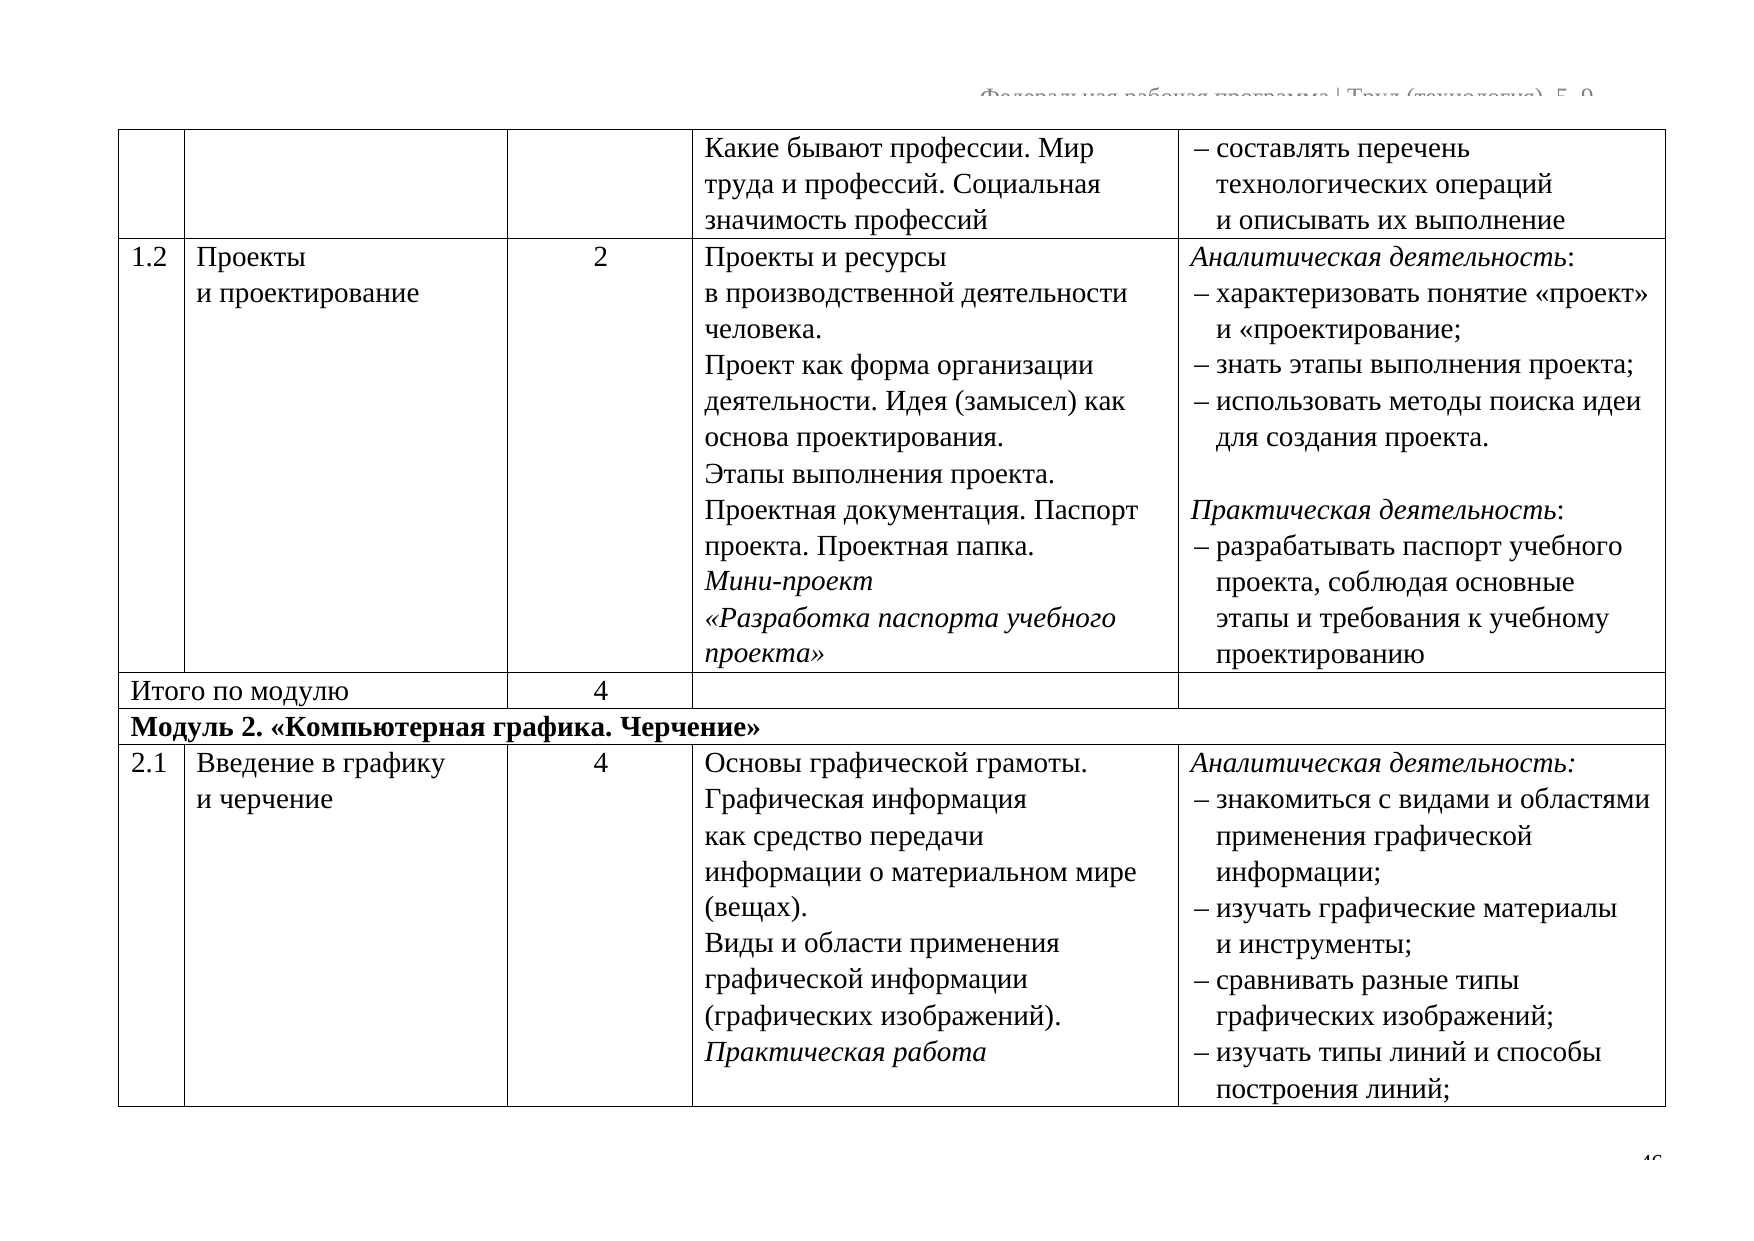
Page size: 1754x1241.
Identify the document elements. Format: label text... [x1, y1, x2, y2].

table_cell 4 [508, 673, 692, 708]
table_cell Проекты и проектирование [185, 239, 507, 672]
table_cell Аналитическая деятельность: знакомиться с видами и областями применения графической информации; изучать графические материалы и инструменты; сравнивать разные типы графических изображений; изучать типы линий и способы построения линий; [1179, 745, 1665, 1106]
table_header [508, 130, 692, 238]
table_cell Введение в графику и черчение [185, 745, 507, 1106]
table_cell Проекты и ресурсы в производственной деятельности человека. Проект как форма организации деятельности. Идея (замысел) как основа проектирования. Этапы выполнения проекта. Проектная документация. Паспорт проекта. Проектная папка. Мини-проект «Разработка паспорта учебного проекта» [693, 239, 1178, 672]
table_header [119, 130, 184, 238]
table_cell 4 [508, 745, 692, 1106]
table_cell Модуль 2. «Компьютерная графика. Черчение» [119, 709, 1665, 744]
table_cell Итого по модулю [119, 673, 507, 708]
table_cell 2 [508, 239, 692, 672]
table_cell Основы графической грамоты. Графическая информация как средство передачи информации о материальном мире (вещах). Виды и области применения графической информации (графических изображений). Практическая работа [693, 745, 1178, 1106]
table_cell 1.2 [119, 239, 184, 672]
table_header – составлять перечень технологических операций и описывать их выполнение [1179, 130, 1665, 238]
table_header Какие бывают профессии. Мир труда и профессий. Социальная значимость профессий [693, 130, 1178, 238]
table_cell 2.1 [119, 745, 184, 1106]
table_cell Аналитическая деятельность: характеризовать понятие «проект» и «проектирование; знать этапы выполнения проекта; использовать методы поиска идеи для создания проекта. Практическая деятельность: разрабатывать паспорт учебного проекта, соблюдая основные этапы и требования к учебному проектированию [1179, 239, 1665, 672]
table_header [185, 130, 507, 238]
table_cell [693, 673, 1178, 708]
table_cell [1179, 673, 1665, 708]
